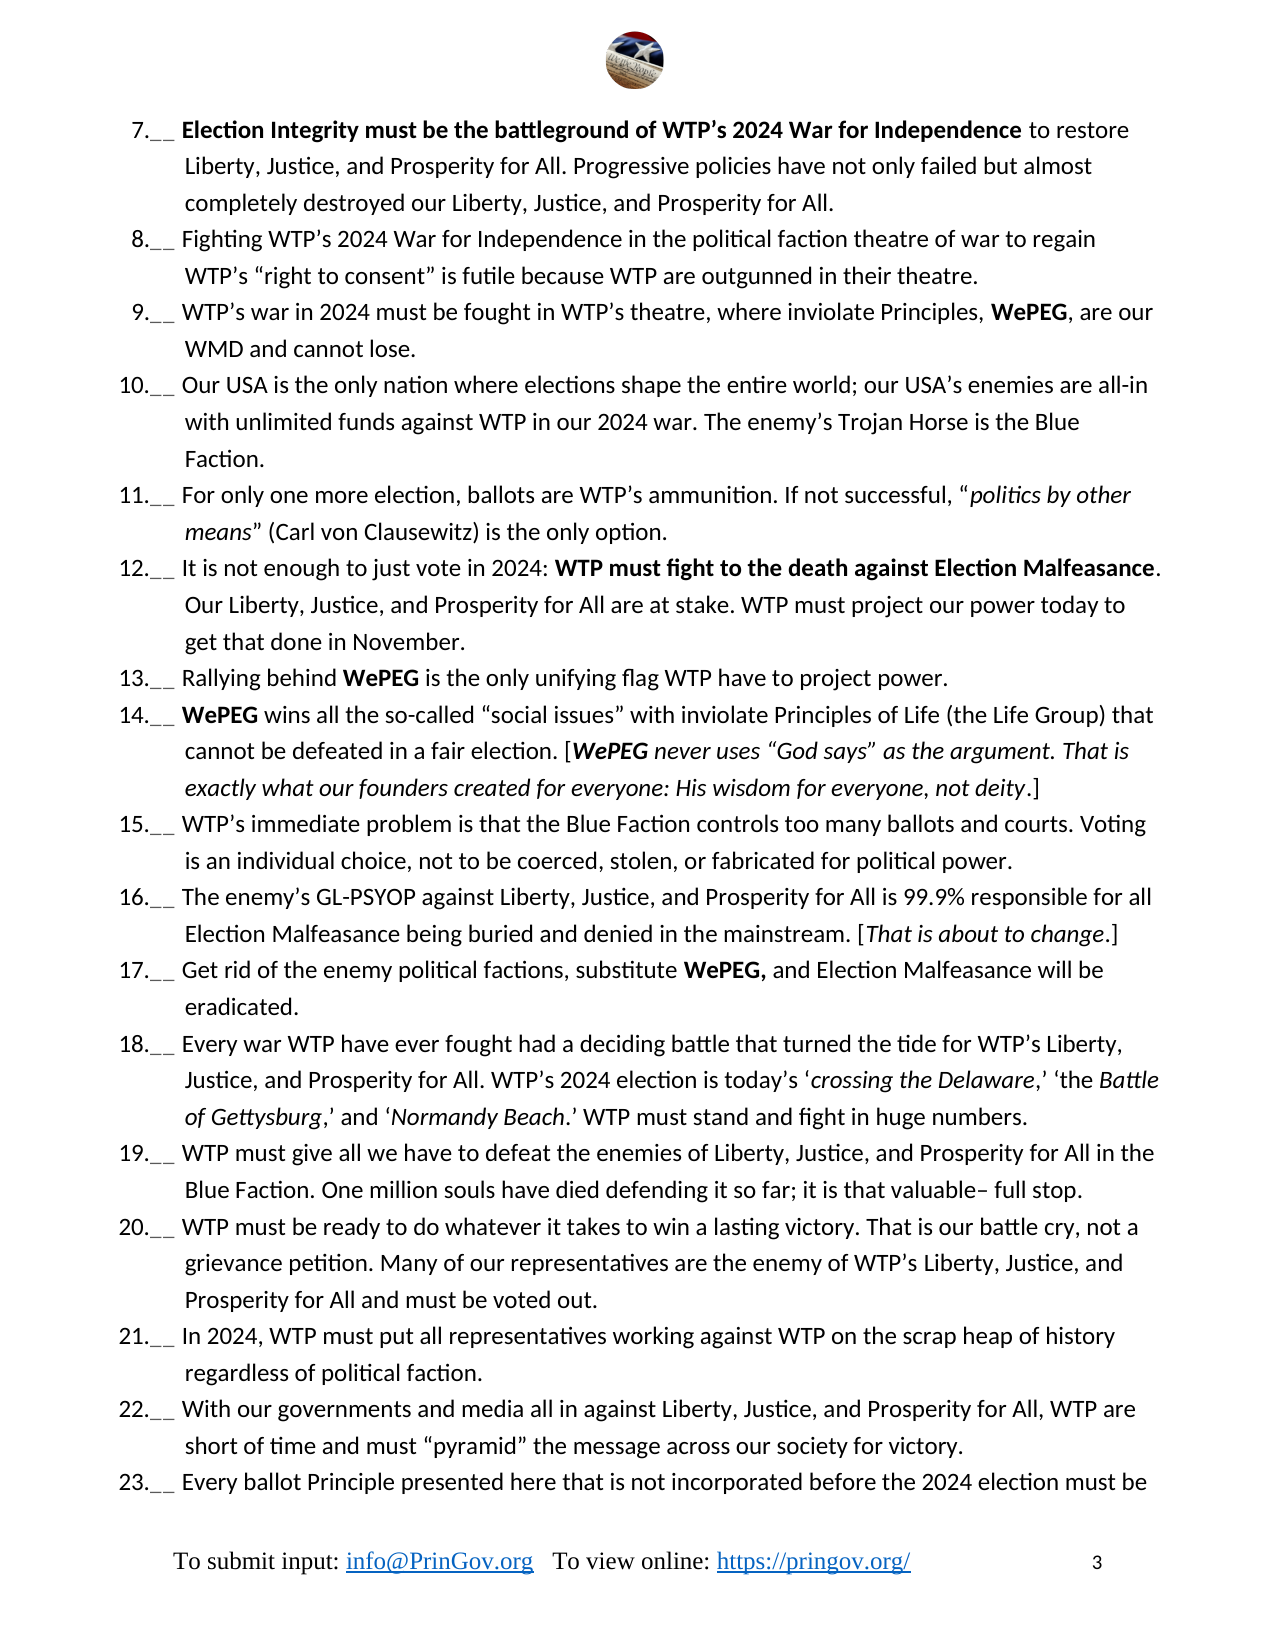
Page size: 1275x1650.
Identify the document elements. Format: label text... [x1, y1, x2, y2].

list __ WTP must be ready to do whatever it takes to win a lasting victory. That is our battle cry, not a grievance petition. Many of our representatives are the enemy of WTP’s Liberty, Justice, and Prosperity for All and must be voted out. [150, 1211, 1162, 1314]
list __ For only one more election, ballots are WTP’s ammunition. If not successful, “politics by other means” (Carl von Clausewitz) is the only option. [150, 479, 1162, 546]
list __ In 2024, WTP must put all representatives working against WTP on the scrap heap of history regardless of political faction. [150, 1320, 1162, 1387]
list __ Rallying behind WePEG is the only unifying flag WTP have to project power. [150, 662, 1162, 693]
list __ WTP must give all we have to defeat the enemies of Liberty, Justice, and Prosperity for All in the Blue Faction. One million souls have died defending it so far; it is that valuable– full stop. [150, 1137, 1162, 1204]
picture [605, 31, 664, 89]
list __ Our USA is the only nation where elections shape the entire world; our USA’s enemies are all-in with unlimited funds against WTP in our 2024 war. The enemy’s Trojan Horse is the Blue Faction. [150, 370, 1162, 473]
list __ With our governments and media all in against Liberty, Justice, and Prosperity for All, WTP are short of time and must “pyramid” the message across our society for victory. [150, 1393, 1162, 1461]
list __ Election Integrity must be the battleground of WTP’s 2024 War for Independence to restore Liberty, Justice, and Prosperity for All. Progressive policies have not only failed but almost completely destroyed our Liberty, Justice, and Prosperity for All. [150, 114, 1162, 217]
list __ WTP’s immediate problem is that the Blue Faction controls too many ballots and courts. Voting is an individual choice, not to be coerced, stolen, or fabricated for political power. [150, 808, 1162, 876]
list __ WePEG wins all the so-called “social issues” with inviolate Principles of Life (the Life Group) that cannot be defeated in a fair election. [WePEG never uses “God says” as the argument. That is exactly what our founders created for everyone: His wisdom for everyone, not deity.] [150, 699, 1162, 802]
list __ WTP’s war in 2024 must be fought in WTP’s theatre, where inviolate Principles, WePEG, are our WMD and cannot lose. [150, 297, 1162, 364]
list __ Get rid of the enemy political factions, substitute WePEG, and Election Malfeasance will be eradicated. [150, 955, 1162, 1022]
list __ Every war WTP have ever fought had a deciding battle that turned the tide for WTP’s Liberty, Justice, and Prosperity for All. WTP’s 2024 election is today’s ‘crossing the Delaware,’ ‘the Battle of Gettysburg,’ and ‘Normandy Beach.’ WTP must stand and fight in huge numbers. [150, 1028, 1162, 1131]
list __ The enemy’s GL-PSYOP against Liberty, Justice, and Prosperity for All is 99.9% responsible for all Election Malfeasance being buried and denied in the mainstream. [That is about to change.] [150, 882, 1162, 949]
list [150, 1467, 1162, 1497]
list __ It is not enough to just vote in 2024: WTP must fight to the death against Election Malfeasance. Our Liberty, Justice, and Prosperity for All are at stake. WTP must project our power today to get that done in November. [150, 552, 1162, 656]
list __ Fighting WTP’s 2024 War for Independence in the political faction theatre of war to regain WTP’s “right to consent” is futile because WTP are outgunned in their theatre. [150, 223, 1162, 291]
